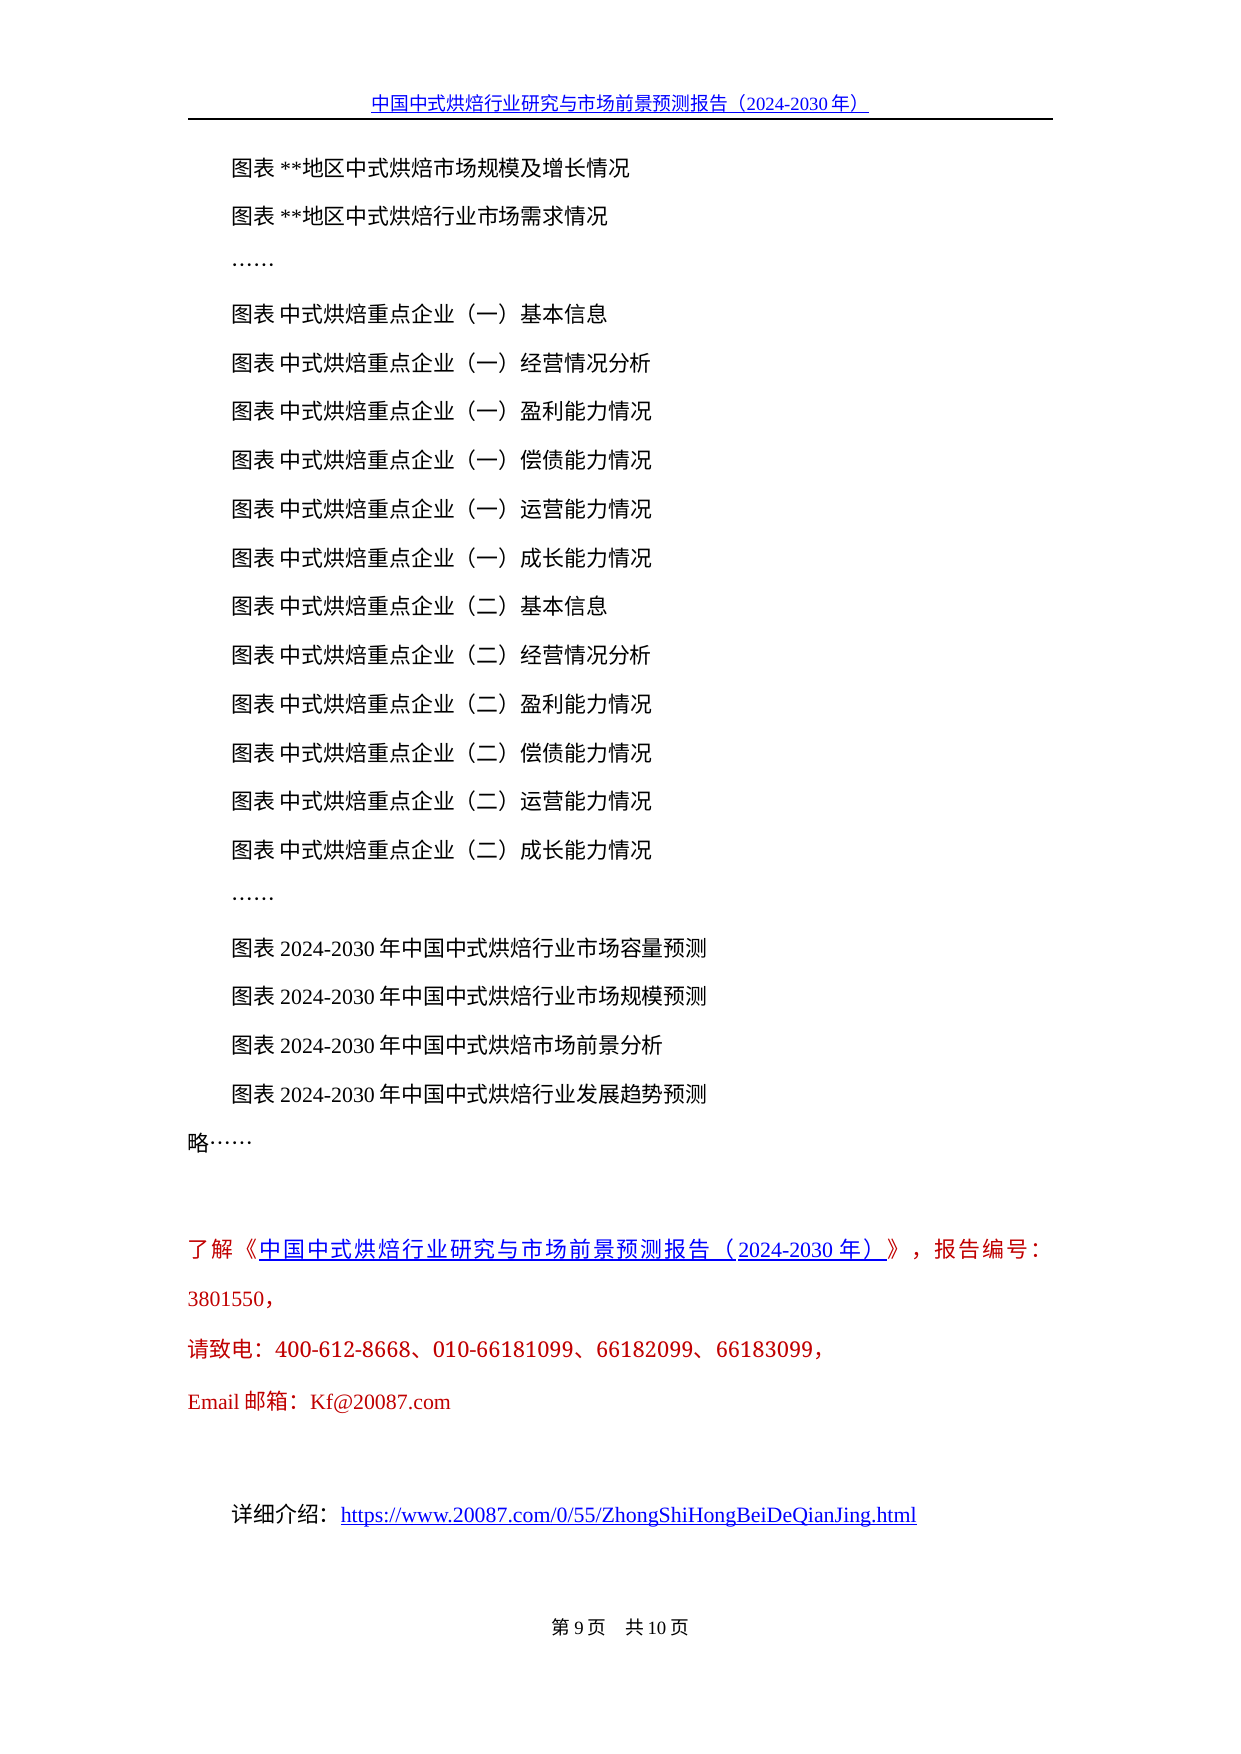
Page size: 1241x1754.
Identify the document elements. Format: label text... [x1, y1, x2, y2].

text 请致电：400-612-8668、010-66181099、66182099、66183099， [187, 1332, 1053, 1364]
text 详细介绍：https://www.20087.com/0/55/ZhongShiHongBeiDeQianJing.html [187, 1496, 1053, 1529]
text 了解《中国中式烘焙行业研究与市场前景预测报告（2024-2030年）》，报告编号：3801550， [187, 1232, 1053, 1313]
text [187, 150, 1053, 1158]
text Email邮箱：Kf@20087.com [187, 1383, 1053, 1416]
